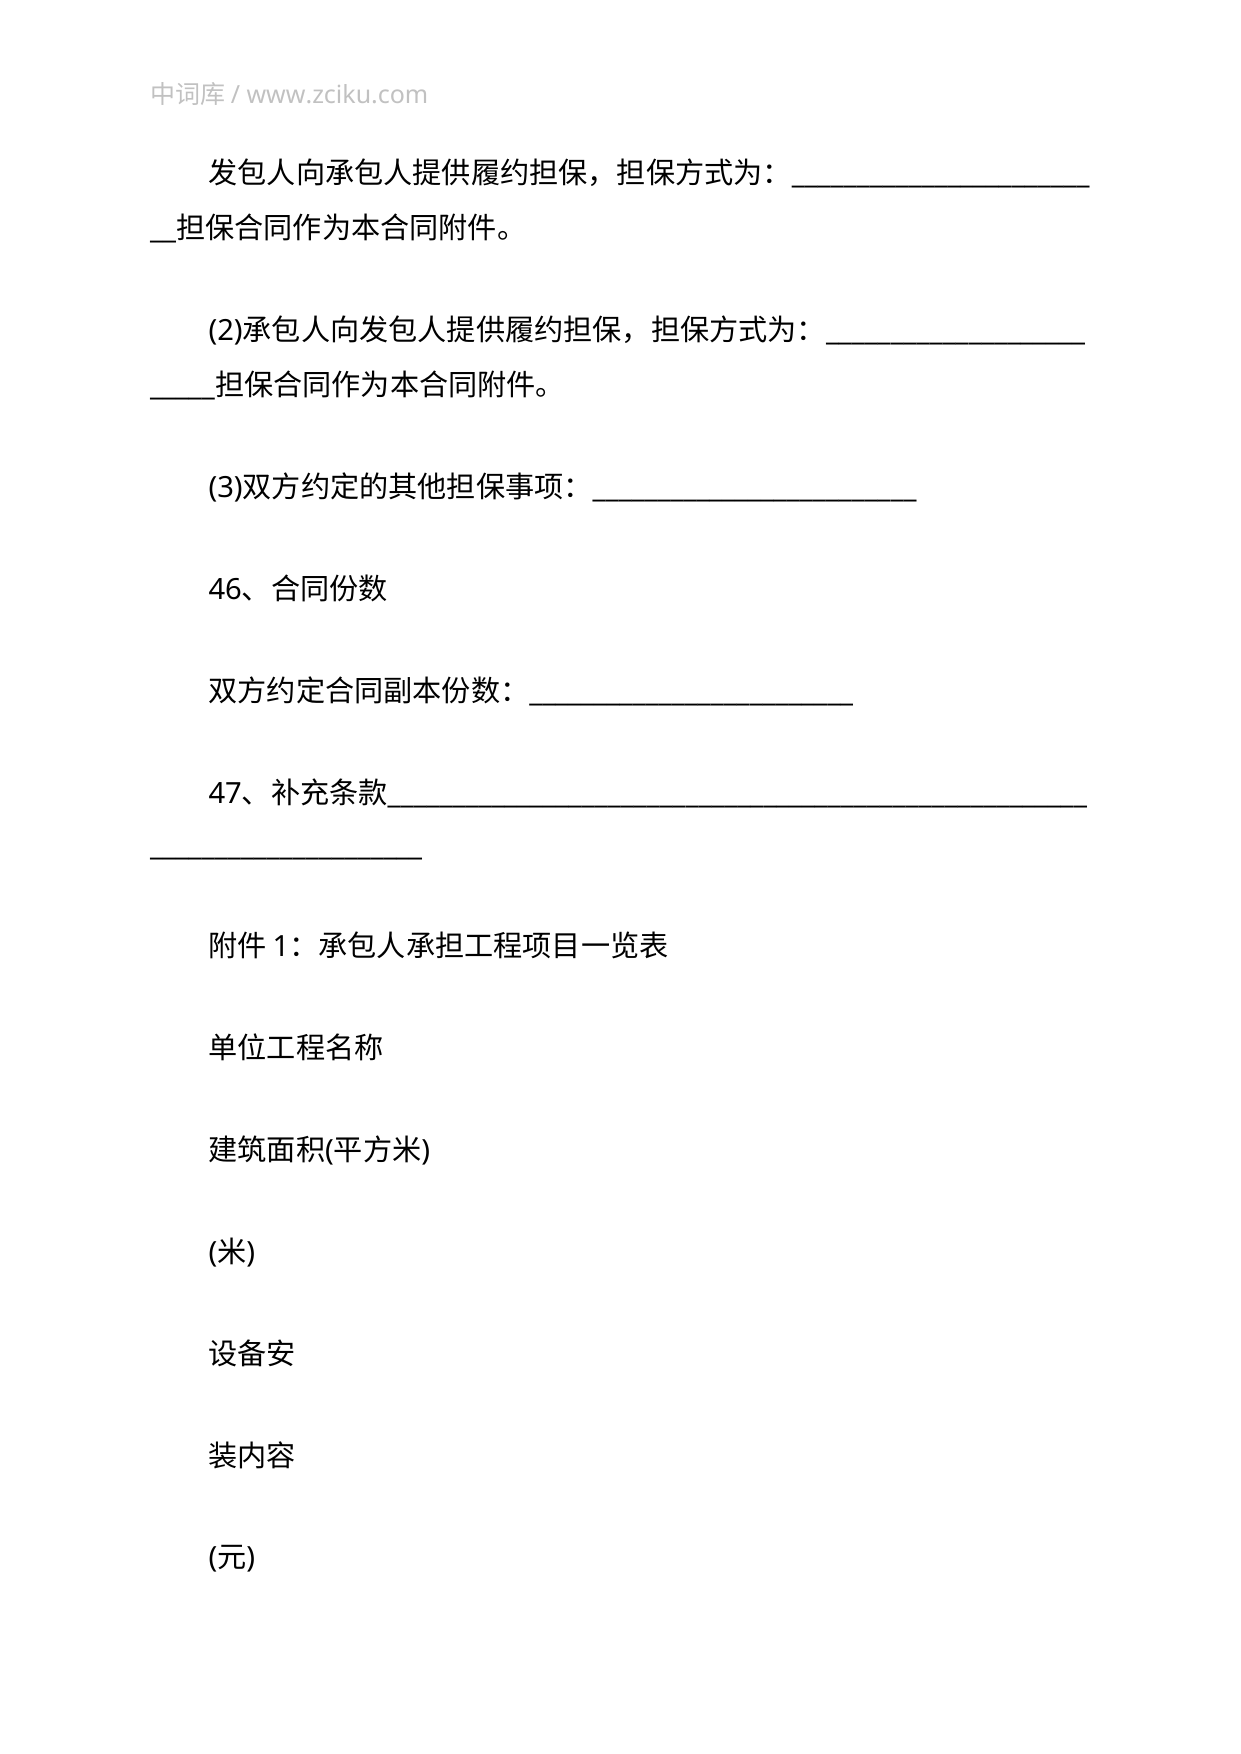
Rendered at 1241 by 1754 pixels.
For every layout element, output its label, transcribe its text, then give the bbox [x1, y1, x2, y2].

text 单位工程名称 [150, 1024, 1090, 1067]
text 装内容 [150, 1432, 1090, 1474]
text 46、合同份数 [150, 566, 1090, 608]
text 设备安 [150, 1330, 1090, 1373]
text (2)承包人向发包人提供履约担保，担保方式为：_________________________担保合同作为本合同附件。 [150, 307, 1090, 404]
text (元) [150, 1534, 1090, 1576]
text (米) [150, 1228, 1090, 1271]
text 建筑面积(平方米) [150, 1126, 1090, 1169]
text 发包人向承包人提供履约担保，担保方式为：_________________________担保合同作为本合同附件。 [150, 150, 1090, 247]
text 47、补充条款___________________________________________________________________________ [150, 770, 1090, 864]
text (3)双方约定的其他担保事项：_________________________ [150, 464, 1090, 506]
text 双方约定合同副本份数：_________________________ [150, 668, 1090, 710]
text 附件1：承包人承担工程项目一览表 [150, 923, 1090, 965]
